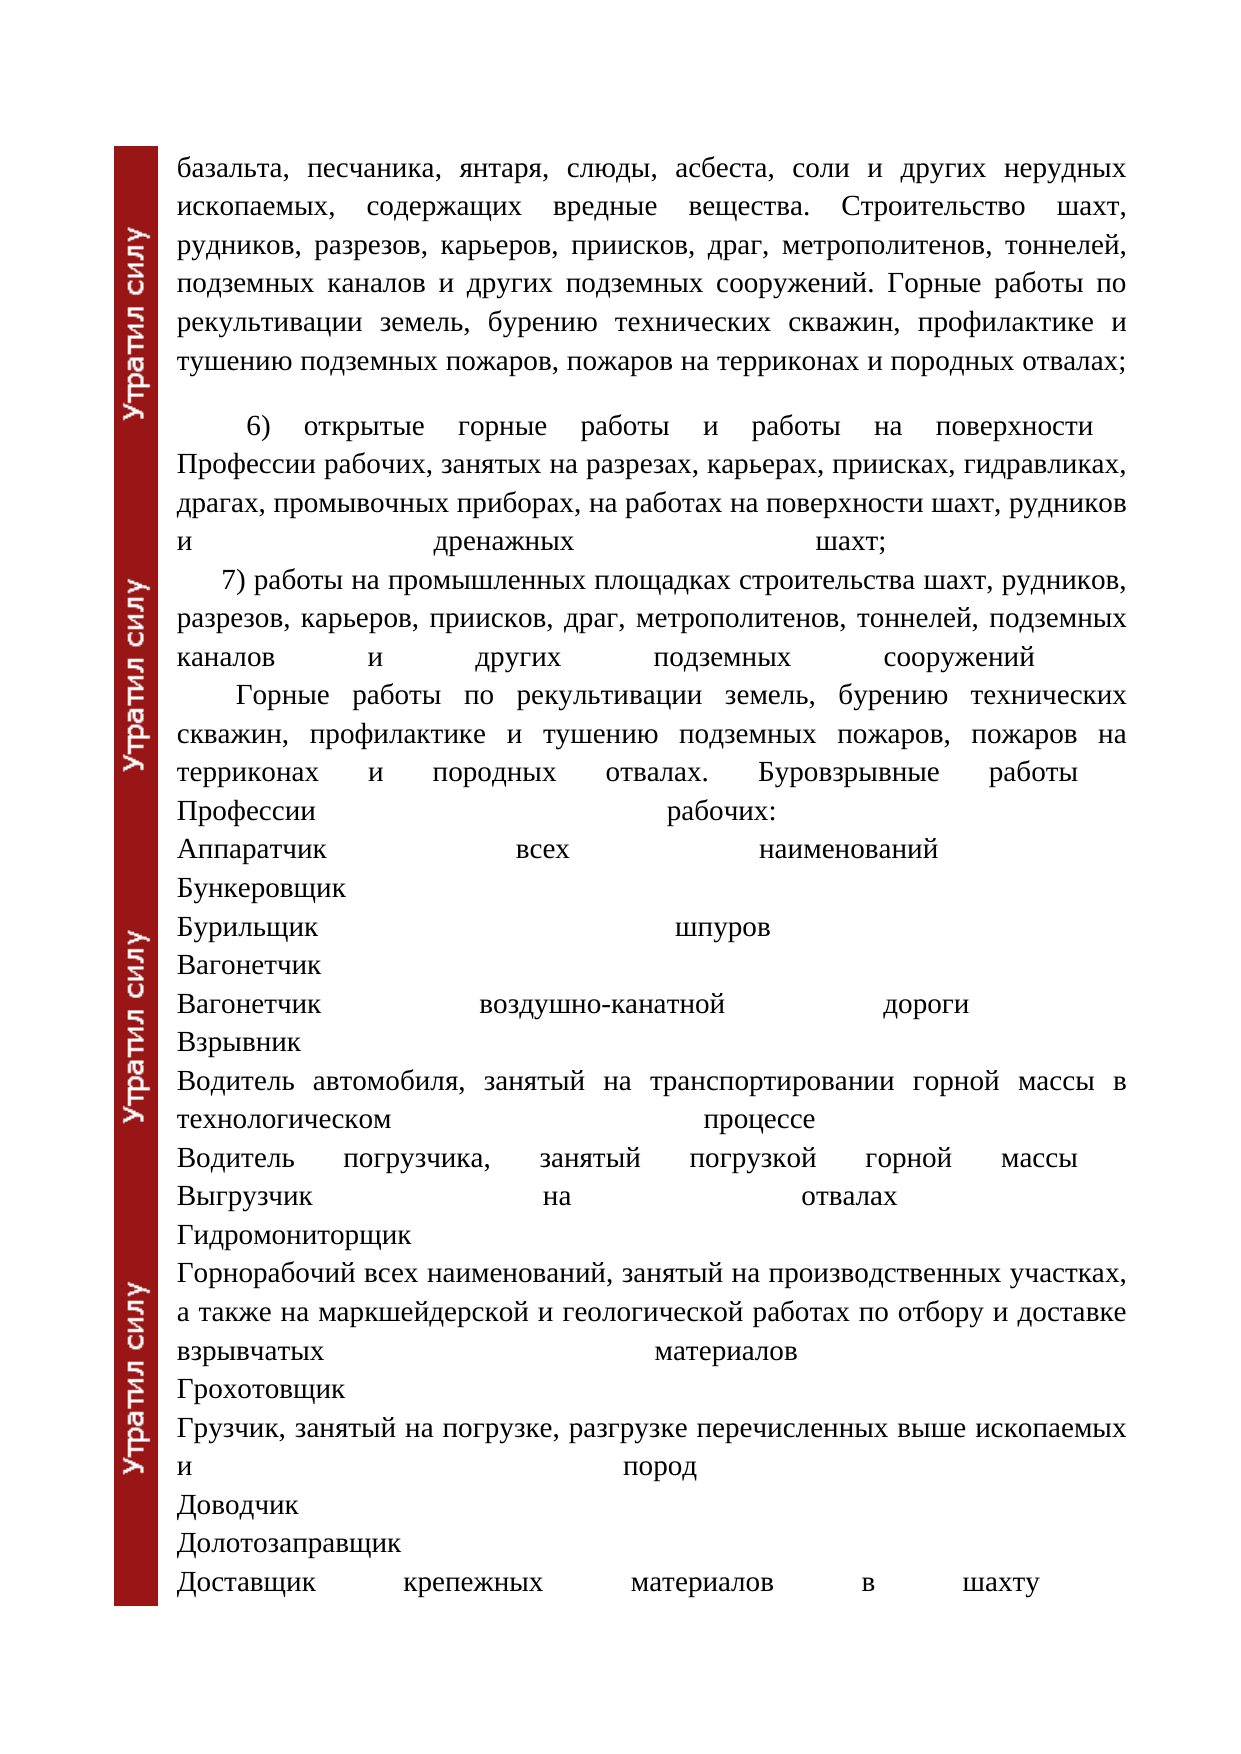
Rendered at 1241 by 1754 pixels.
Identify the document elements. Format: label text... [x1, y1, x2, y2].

picture [114, 146, 158, 150]
picture [114, 1597, 158, 1606]
